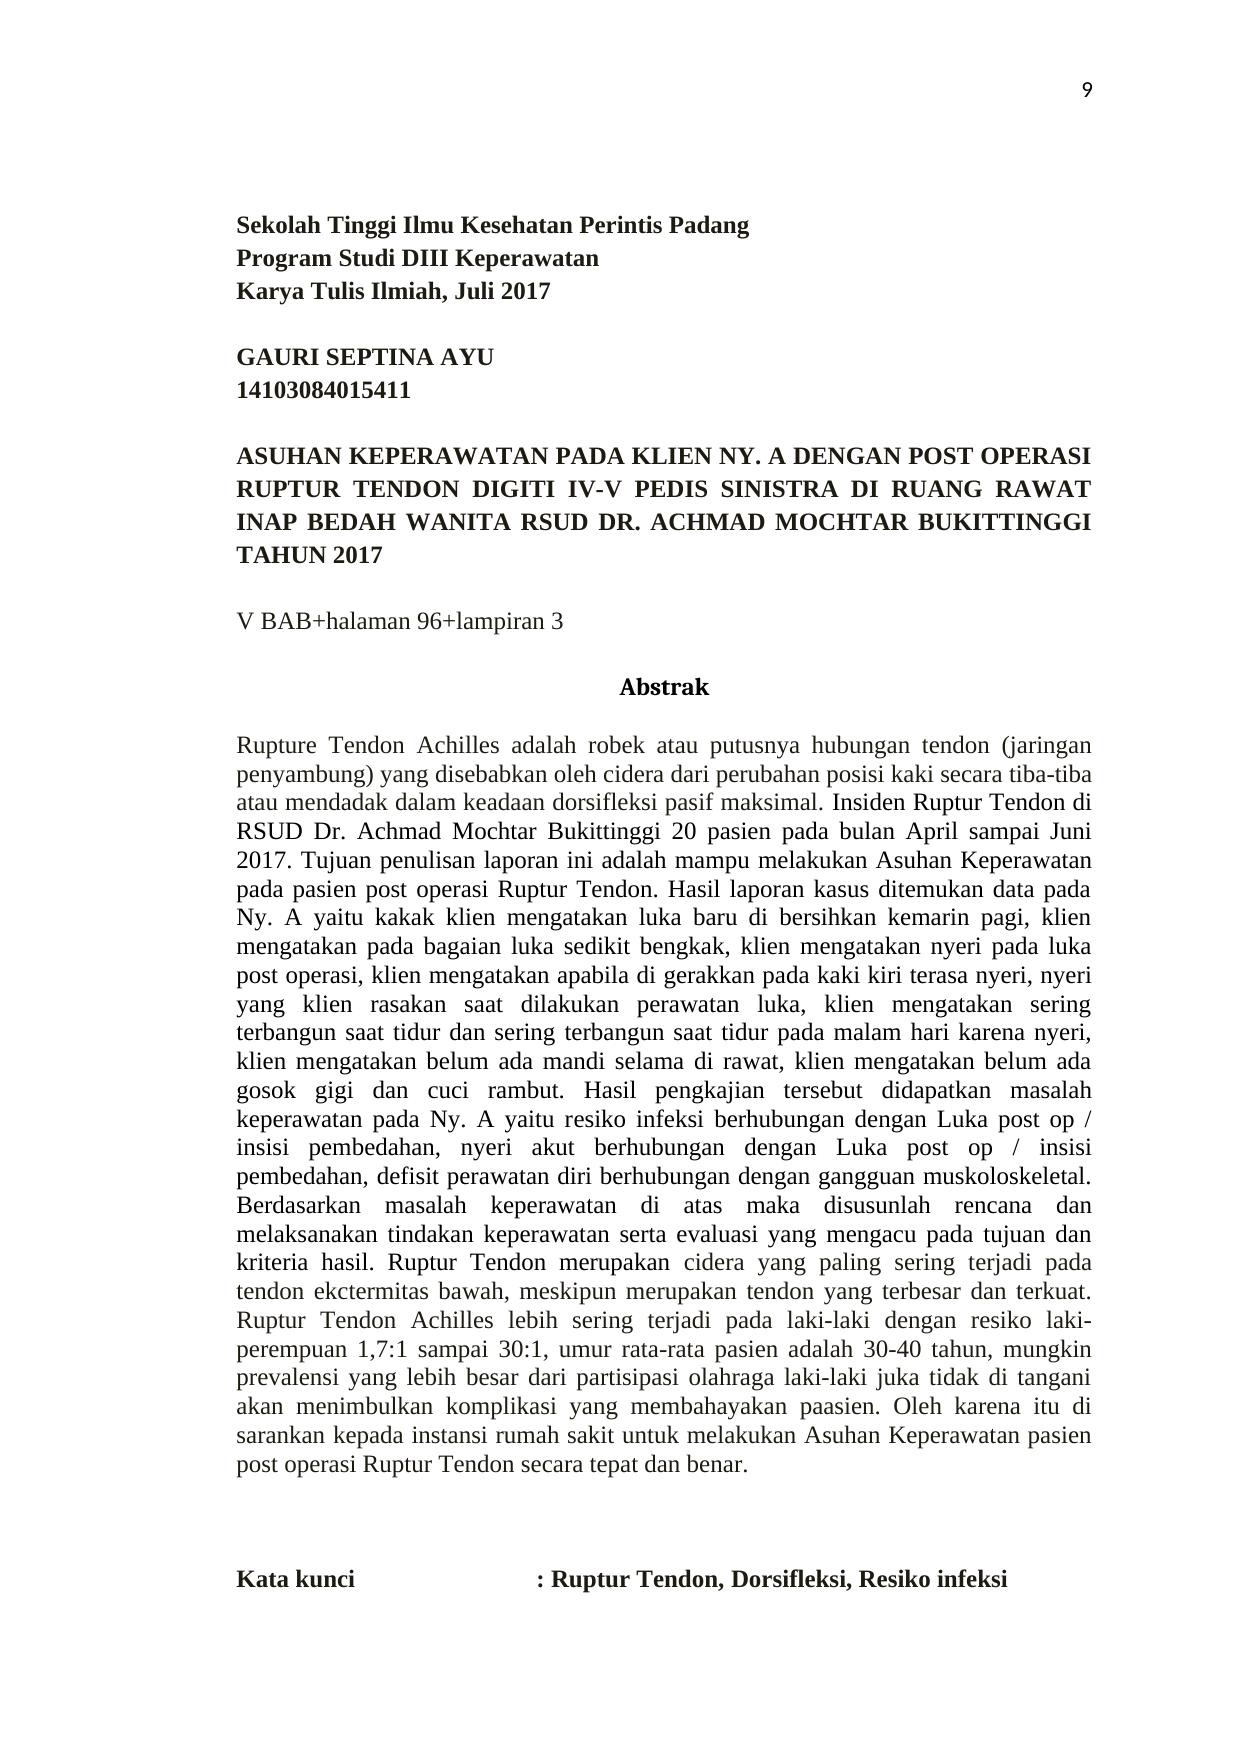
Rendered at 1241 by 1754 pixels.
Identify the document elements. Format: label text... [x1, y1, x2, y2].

text Sekolah Tinggi Ilmu Kesehatan Perintis Padang [236, 210, 1092, 239]
text V BAB+halaman 96+lampiran 3 [236, 606, 1092, 635]
text Program Studi DIII Keperawatan [236, 243, 1092, 272]
text Abstrak [236, 672, 1092, 701]
text Karya Tulis Ilmiah, Juli 2017 [236, 276, 1092, 305]
text Kata kunci : Ruptur Tendon, Dorsifleksi, Resiko infeksi [236, 1564, 1092, 1592]
text Rupture Tendon Achilles adalah robek atau putusnya hubungan tendon (jaringan penyambung) yang disebabkan oleh cidera dari perubahan posisi kaki secara tiba-tiba atau mendadak dalam keadaan dorsifleksi pasif maksimal. Insiden Ruptur Tendon di RSUD Dr. Achmad Mochtar Bukittinggi 20 pasien pada bulan April sampai Juni 2017. Tujuan penulisan laporan ini adalah mampu melakukan Asuhan Keperawatan pada pasien post operasi Ruptur Tendon. Hasil laporan kasus ditemukan data pada Ny. A yaitu kakak klien mengatakan luka baru di bersihkan kemarin pagi, klien mengatakan pada bagaian luka sedikit bengkak, klien mengatakan nyeri pada luka post operasi, klien mengatakan apabila di gerakkan pada kaki kiri terasa nyeri, nyeri yang klien rasakan saat dilakukan perawatan luka, klien mengatakan sering terbangun saat tidur dan sering terbangun saat tidur pada malam hari karena nyeri, klien mengatakan belum ada mandi selama di rawat, klien mengatakan belum ada gosok gigi dan cuci rambut. Hasil pengkajian tersebut didapatkan masalah keperawatan pada Ny. A yaitu resiko infeksi berhubungan dengan Luka post op / insisi pembedahan, nyeri akut berhubungan dengan Luka post op / insisi pembedahan, defisit perawatan diri berhubungan dengan gangguan muskoloskeletal. Berdasarkan masalah keperawatan di atas maka disusunlah rencana dan melaksanakan tindakan keperawatan serta evaluasi yang mengacu pada tujuan dan kriteria hasil. Ruptur Tendon merupakan cidera yang paling sering terjadi pada tendon ekctermitas bawah, meskipun merupakan tendon yang terbesar dan terkuat. Ruptur Tendon Achilles lebih sering terjadi pada laki-laki dengan resiko laki-perempuan 1,7:1 sampai 30:1, umur rata-rata pasien adalah 30-40 tahun, mungkin prevalensi yang lebih besar dari partisipasi olahraga laki-laki juka tidak di tangani akan menimbulkan komplikasi yang membahayakan paasien. Oleh karena itu di sarankan kepada instansi rumah sakit untuk melakukan Asuhan Keperawatan pasien post operasi Ruptur Tendon secara tepat dan benar. [236, 730, 1092, 1477]
text GAURI SEPTINA AYU [236, 342, 1092, 371]
text ASUHAN KEPERAWATAN PADA KLIEN NY. A DENGAN POST OPERASI RUPTUR TENDON DIGITI IV-V PEDIS SINISTRA DI RUANG RAWAT INAP BEDAH WANITA RSUD DR. ACHMAD MOCHTAR BUKITTINGGI TAHUN 2017 [236, 441, 1092, 569]
text 14103084015411 [236, 375, 1092, 404]
